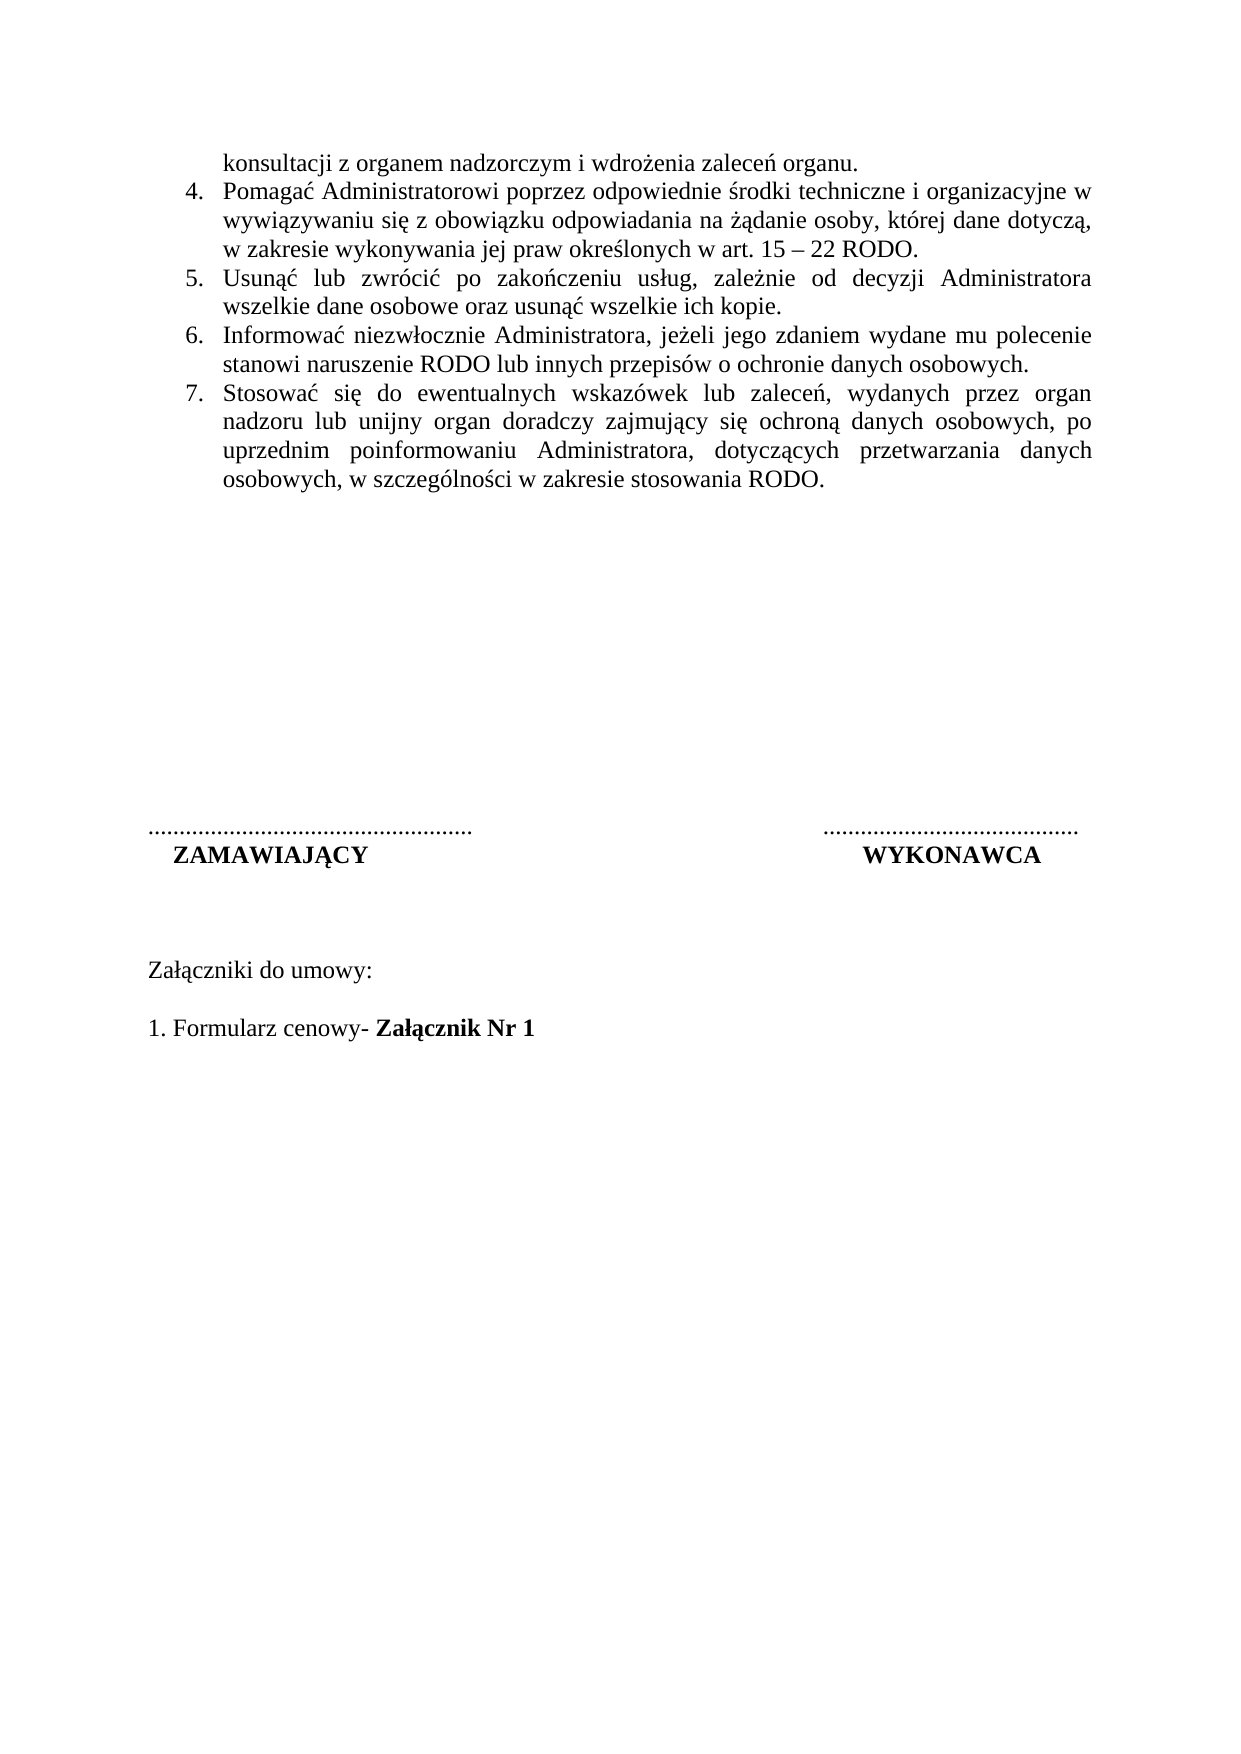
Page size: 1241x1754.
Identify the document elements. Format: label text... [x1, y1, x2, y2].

list Informować niezwłocznie Administratora, jeżeli jego zdaniem wydane mu polecenie stanowi naruszenie RODO lub innych przepisów o ochronie danych osobowych. [185, 320, 1093, 378]
list Usunąć lub zwrócić po zakończeniu usług, zależnie od decyzji Administratora wszelkie dane osobowe oraz usunąć wszelkie ich kopie. [185, 263, 1093, 320]
text ZAMAWIAJĄCY WYKONAWCA [148, 840, 1093, 868]
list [185, 148, 1093, 176]
text .................................................... ......................................... [148, 811, 1093, 840]
text Załączniki do umowy: [148, 956, 1093, 984]
text 1. Formularz cenowy- Załącznik Nr 1 [148, 1013, 1093, 1042]
list Pomagać Administratorowi poprzez odpowiednie środki techniczne i organizacyjne w wywiązywaniu się z obowiązku odpowiadania na żądanie osoby, której dane dotyczą, w zakresie wykonywania jej praw określonych w art. 15 – 22 RODO. [185, 176, 1093, 263]
list Stosować się do ewentualnych wskazówek lub zaleceń, wydanych przez organ nadzoru lub unijny organ doradczy zajmujący się ochroną danych osobowych, po uprzednim poinformowaniu Administratora, dotyczących przetwarzania danych osobowych, w szczególności w zakresie stosowania RODO. [185, 378, 1093, 493]
